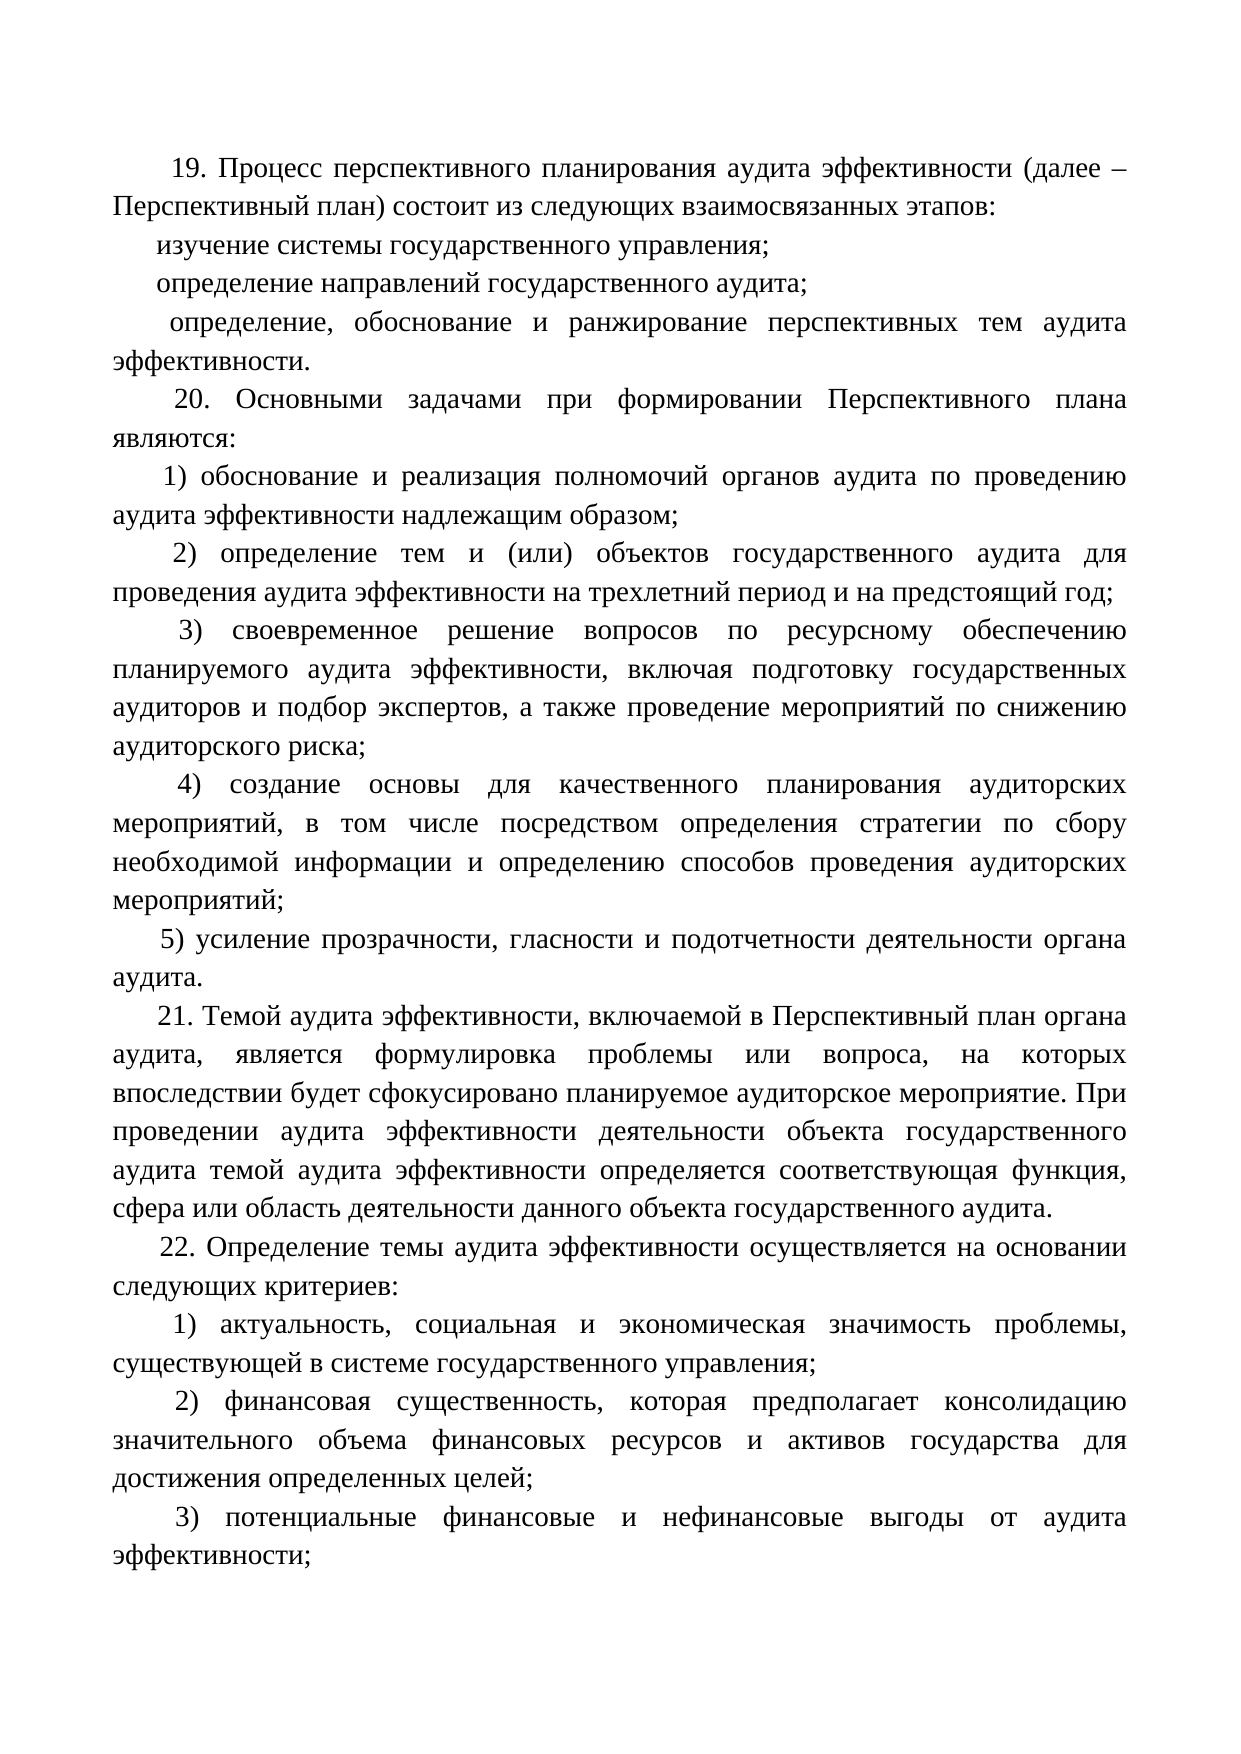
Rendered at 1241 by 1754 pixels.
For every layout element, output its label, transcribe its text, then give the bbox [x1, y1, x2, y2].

text 1) обоснование и реализация полномочий органов аудита по проведению аудита эффективности надлежащим образом; [112, 458, 1128, 530]
text 20. Основными задачами при формировании Перспективного плана являются: [112, 381, 1128, 453]
text изучение системы государственного управления; [112, 227, 1128, 261]
text 2) определение тем и (или) объектов государственного аудита для проведения аудита эффективности на трехлетний период и на предстоящий год; [112, 535, 1128, 607]
text 22. Определение темы аудита эффективности осуществляется на основании следующих критериев: [112, 1229, 1128, 1301]
text 21. Темой аудита эффективности, включаемой в Перспективный план органа аудита, является формулировка проблемы или вопроса, на которых впоследствии будет сфокусировано планируемое аудиторское мероприятие. При проведении аудита эффективности деятельности объекта государственного аудита темой аудита эффективности определяется соответствующая функция, сфера или область деятельности данного объекта государственного аудита. [112, 998, 1128, 1224]
text 19. Процесс перспективного планирования аудита эффективности (далее – Перспективный план) состоит из следующих взаимосвязанных этапов: [112, 150, 1128, 222]
text определение направлений государственного аудита; [112, 266, 1128, 299]
text 4) создание основы для качественного планирования аудиторских мероприятий, в том числе посредством определения стратегии по сбору необходимой информации и определению способов проведения аудиторских мероприятий; [112, 767, 1128, 916]
text 3) своевременное решение вопросов по ресурсному обеспечению планируемого аудита эффективности, включая подготовку государственных аудиторов и подбор экспертов, а также проведение мероприятий по снижению аудиторского риска; [112, 612, 1128, 762]
text 2) финансовая существенность, которая предполагает консолидацию значительного объема финансовых ресурсов и активов государства для достижения определенных целей; [112, 1383, 1128, 1494]
text 3) потенциальные финансовые и нефинансовые выгоды от аудита эффективности; [112, 1499, 1128, 1571]
text 1) актуальность, социальная и экономическая значимость проблемы, существующей в системе государственного управления; [112, 1306, 1128, 1378]
text 5) усиление прозрачности, гласности и подотчетности деятельности органа аудита. [112, 921, 1128, 993]
text определение, обоснование и ранжирование перспективных тем аудита эффективности. [112, 304, 1128, 376]
